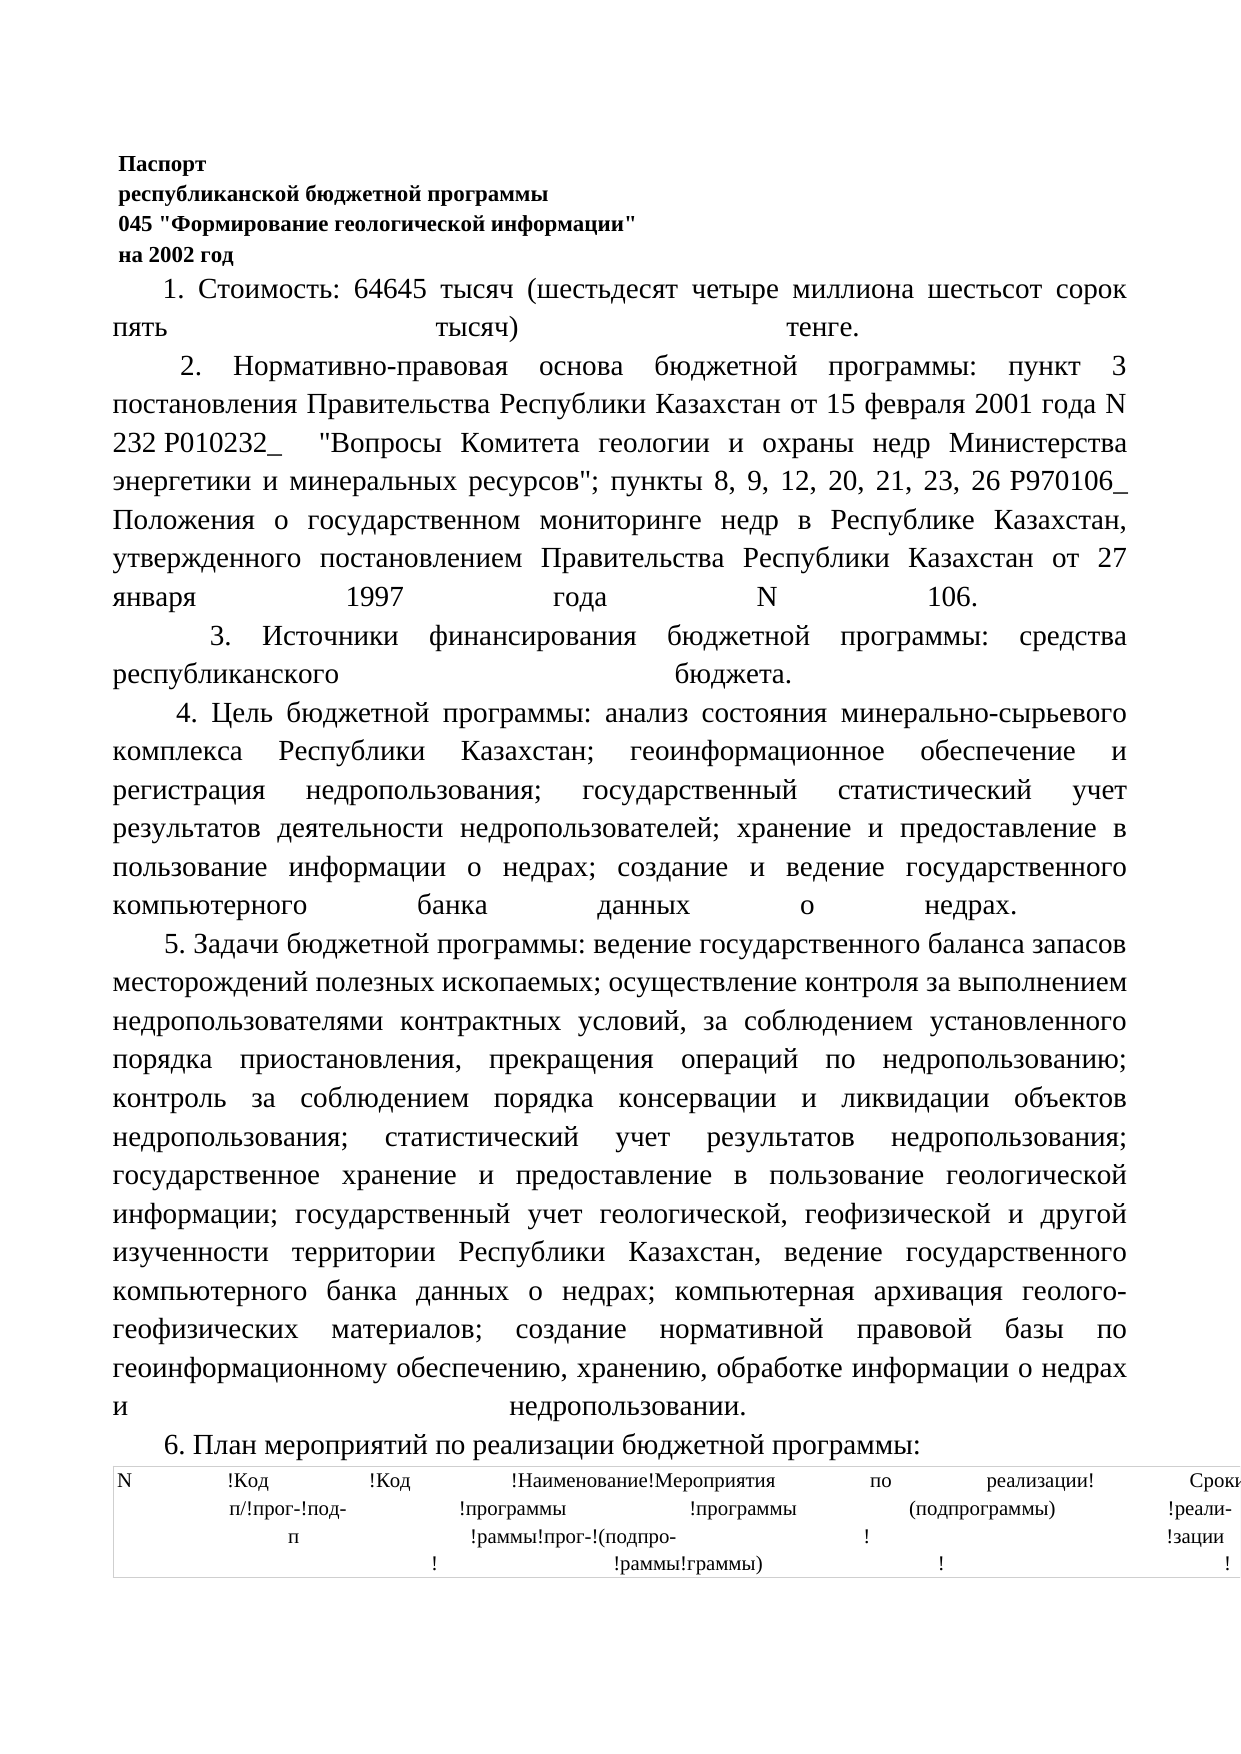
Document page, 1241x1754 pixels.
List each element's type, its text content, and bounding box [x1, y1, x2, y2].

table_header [114, 1467, 1240, 1577]
text 1. Стоимость: 64645 тысяч (шестьдесят четыре миллиона шестьсот сорок пять тысяч) тенге. 2. Нормативно-правовая основа бюджетной программы: пункт 3 постановления Правительства Республики Казахстан от 15 февраля 2001 года N 232 P010232_ "Вопросы Комитета геологии и охраны недр Министерства энергетики и минеральных ресурсов"; пункты 8, 9, 12, 20, 21, 23, 26 P970106_ Положения о государственном мониторинге недр в Республике Казахстан, утвержденного постановлением Правительства Республики Казахстан от 27 января 1997 года N 106. 3. Источники финансирования бюджетной программы: средства республиканского бюджета. 4. Цель бюджетной программы: анализ состояния минерально-сырьевого комплекса Республики Казахстан; геоинформационное обеспечение и регистрация недропользования; государственный статистический учет результатов деятельности недропользователей; хранение и предоставление в пользование информации о недрах; создание и ведение государственного компьютерного банка данных о недрах. 5. Задачи бюджетной программы: ведение государственного баланса запасов месторождений полезных ископаемых; осуществление контроля за выполнением недропользователями контрактных условий, за соблюдением установленного порядка приостановления, прекращения операций по недропользованию; контроль за соблюдением порядка консервации и ликвидации объектов недропользования; статистический учет результатов недропользования; государственное хранение и предоставление в пользование геологической информации; государственный учет геологической, геофизической и другой изученности территории Республики Казахстан, ведение государственного компьютерного банка данных о недрах; компьютерная архивация геолого-геофизических материалов; создание нормативной правовой базы по геоинформационному обеспечению, хранению, обработке информации о недрах и недропользовании. 6. План мероприятий по реализации бюджетной программы: [112, 271, 1128, 1461]
text Паспорт республиканской бюджетной программы 045 "Формирование геологической информации" на 2002 год [112, 150, 1128, 267]
